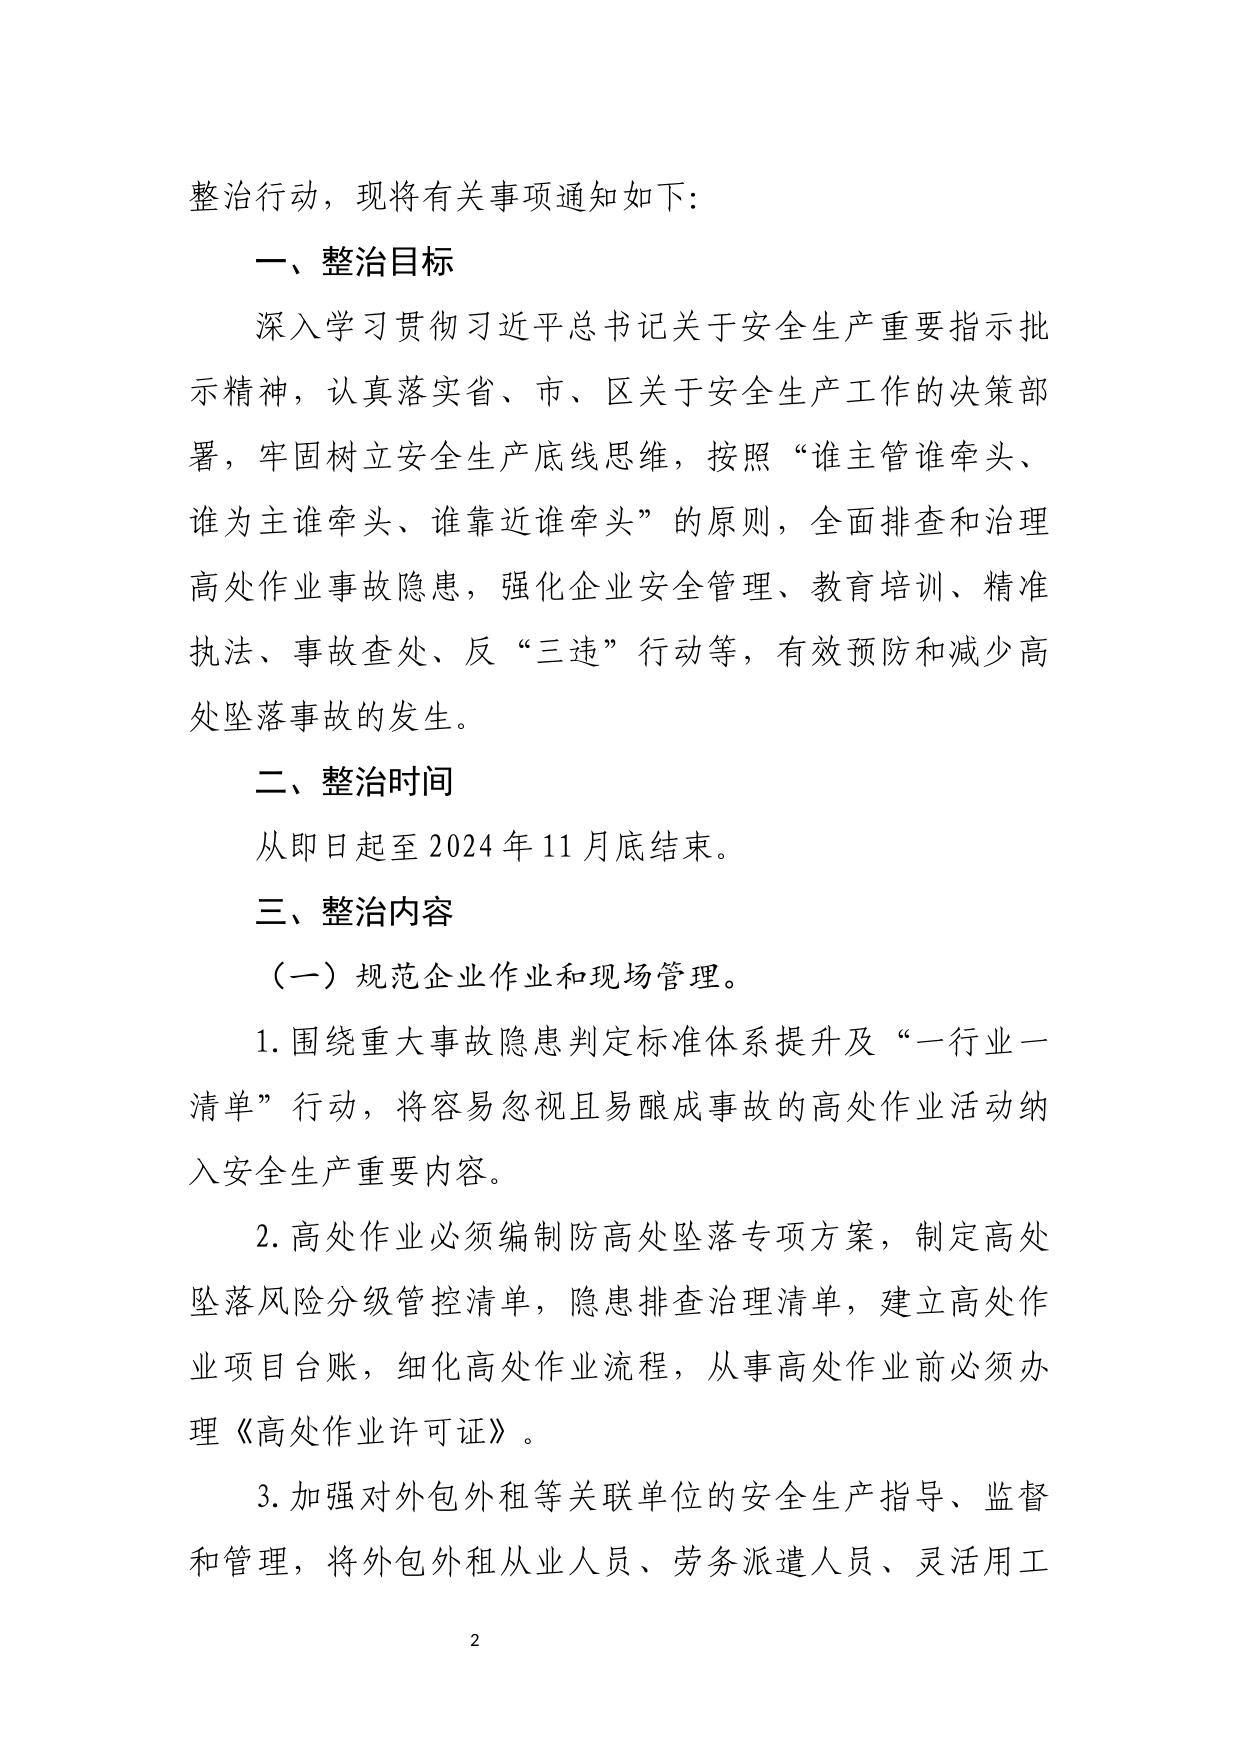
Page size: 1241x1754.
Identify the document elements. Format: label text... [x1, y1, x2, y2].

text 二、整治时间 [187, 747, 1053, 812]
text （一）规范企业作业和现场管理。 [187, 942, 1053, 1007]
text 2.高处作业必须编制防高处坠落专项方案，制定高处坠落风险分级管控清单，隐患排查治理清单，建立高处作业项目台账，细化高处作业流程，从事高处作业前必须办理《高处作业许可证》。 [187, 1202, 1053, 1462]
text 从即日起至2024年11月底结束。 [187, 812, 1053, 877]
text 一、整治目标 [187, 227, 1053, 292]
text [187, 1462, 1053, 1592]
text 深入学习贯彻习近平总书记关于安全生产重要指示批示精神，认真落实省、市、区关于安全生产工作的决策部署，牢固树立安全生产底线思维，按照“谁主管谁牵头、谁为主谁牵头、谁靠近谁牵头”的原则，全面排查和治理高处作业事故隐患，强化企业安全管理、教育培训、精准执法、事故查处、反“三违”行动等，有效预防和减少高处坠落事故的发生。 [187, 292, 1053, 747]
text 整治行动，现将有关事项通知如下： [187, 162, 1053, 227]
text 1.围绕重大事故隐患判定标准体系提升及“一行业一清单”行动，将容易忽视且易酿成事故的高处作业活动纳入安全生产重要内容。 [187, 1007, 1053, 1202]
text 三、整治内容 [187, 877, 1053, 942]
